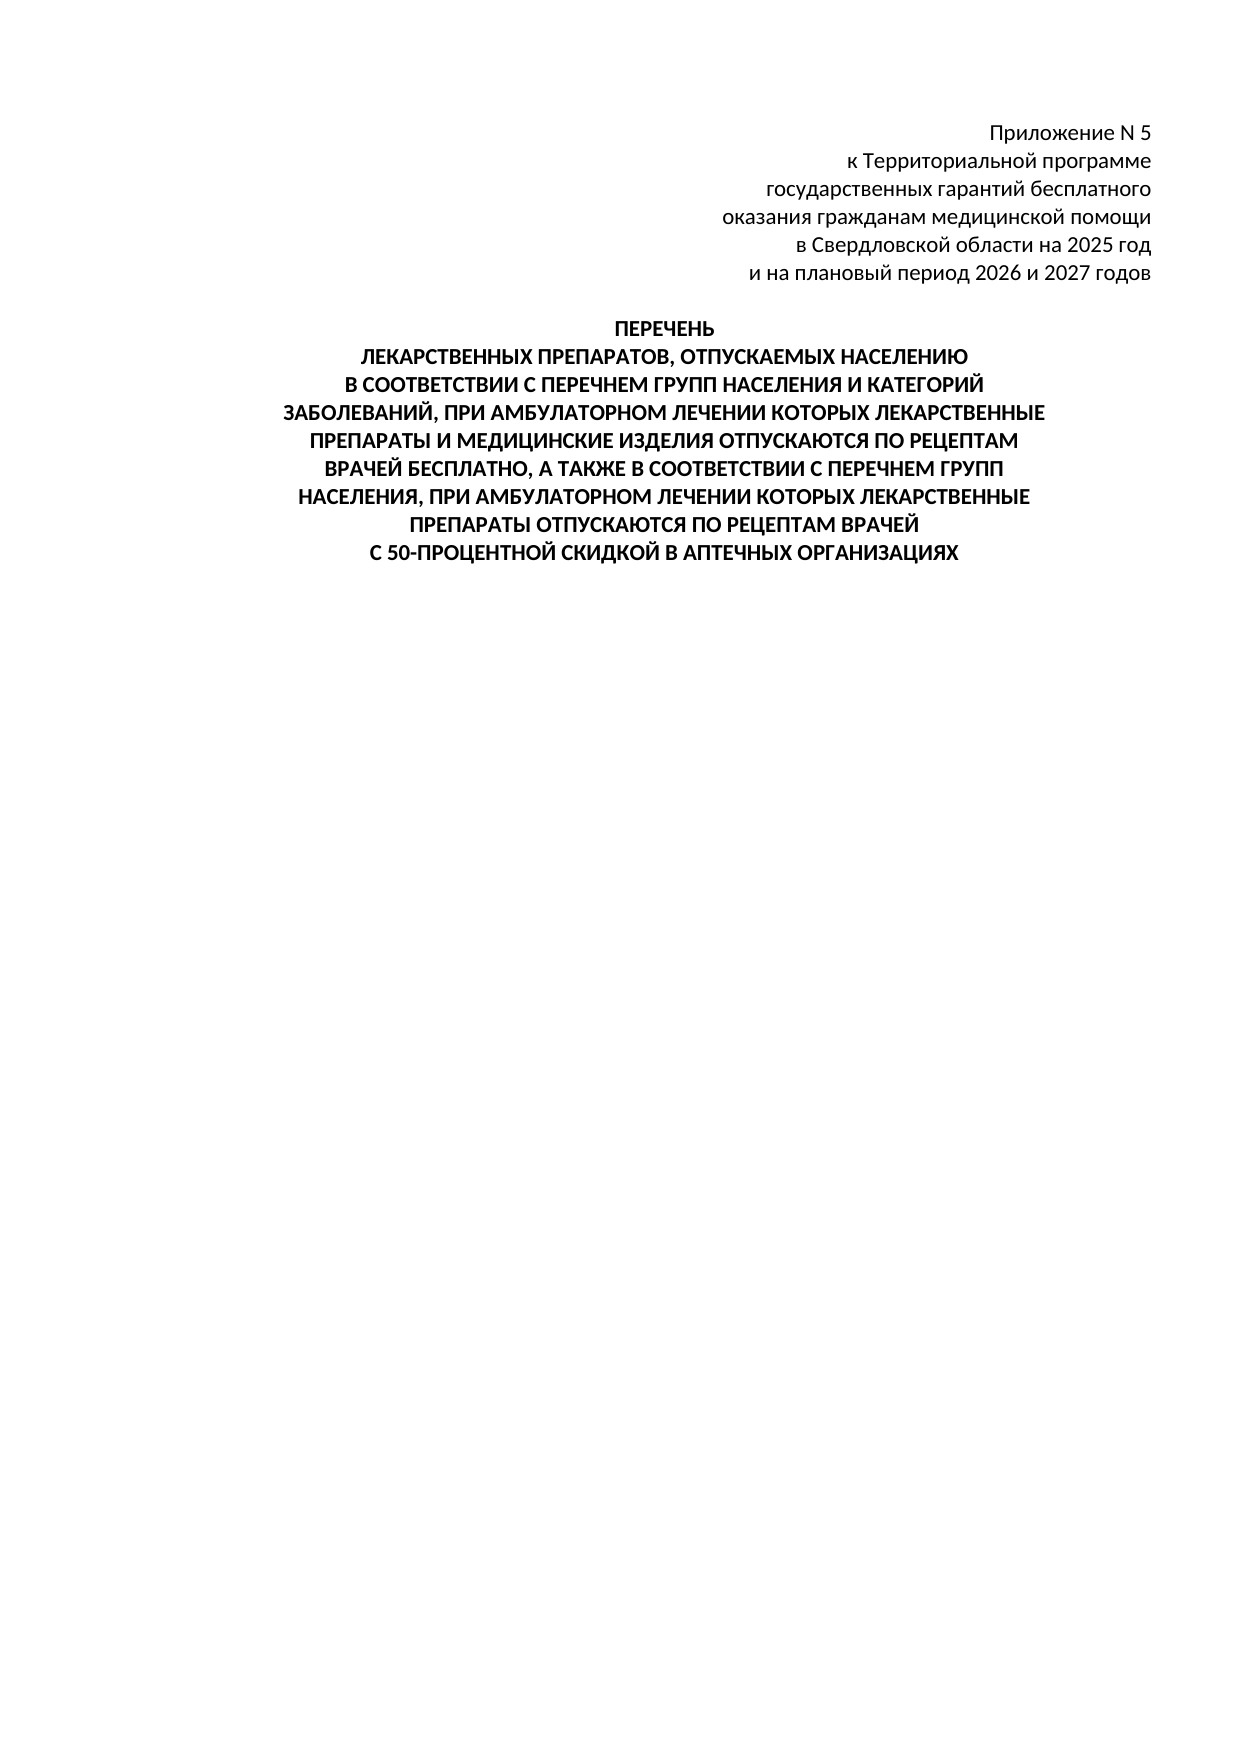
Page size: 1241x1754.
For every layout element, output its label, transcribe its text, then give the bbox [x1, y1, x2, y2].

title ЗАБОЛЕВАНИЙ, ПРИ АМБУЛАТОРНОМ ЛЕЧЕНИИ КОТОРЫХ ЛЕКАРСТВЕННЫЕ [177, 398, 1152, 426]
text государственных гарантий бесплатного [177, 174, 1152, 202]
title ПРЕПАРАТЫ И МЕДИЦИНСКИЕ ИЗДЕЛИЯ ОТПУСКАЮТСЯ ПО РЕЦЕПТАМ [177, 426, 1152, 454]
text оказания гражданам медицинской помощи [177, 202, 1152, 230]
text и на плановый период 2026 и 2027 годов [177, 258, 1152, 286]
text в Свердловской области на 2025 год [177, 230, 1152, 258]
title ПЕРЕЧЕНЬ [177, 314, 1152, 342]
title С 50-ПРОЦЕНТНОЙ СКИДКОЙ В АПТЕЧНЫХ ОРГАНИЗАЦИЯХ [177, 538, 1152, 566]
title В СООТВЕТСТВИИ С ПЕРЕЧНЕМ ГРУПП НАСЕЛЕНИЯ И КАТЕГОРИЙ [177, 370, 1152, 398]
text Приложение N 5 [177, 118, 1152, 146]
title ВРАЧЕЙ БЕСПЛАТНО, А ТАКЖЕ В СООТВЕТСТВИИ С ПЕРЕЧНЕМ ГРУПП [177, 454, 1152, 482]
text к Территориальной программе [177, 146, 1152, 174]
title НАСЕЛЕНИЯ, ПРИ АМБУЛАТОРНОМ ЛЕЧЕНИИ КОТОРЫХ ЛЕКАРСТВЕННЫЕ [177, 482, 1152, 510]
title ЛЕКАРСТВЕННЫХ ПРЕПАРАТОВ, ОТПУСКАЕМЫХ НАСЕЛЕНИЮ [177, 342, 1152, 370]
title ПРЕПАРАТЫ ОТПУСКАЮТСЯ ПО РЕЦЕПТАМ ВРАЧЕЙ [177, 510, 1152, 538]
